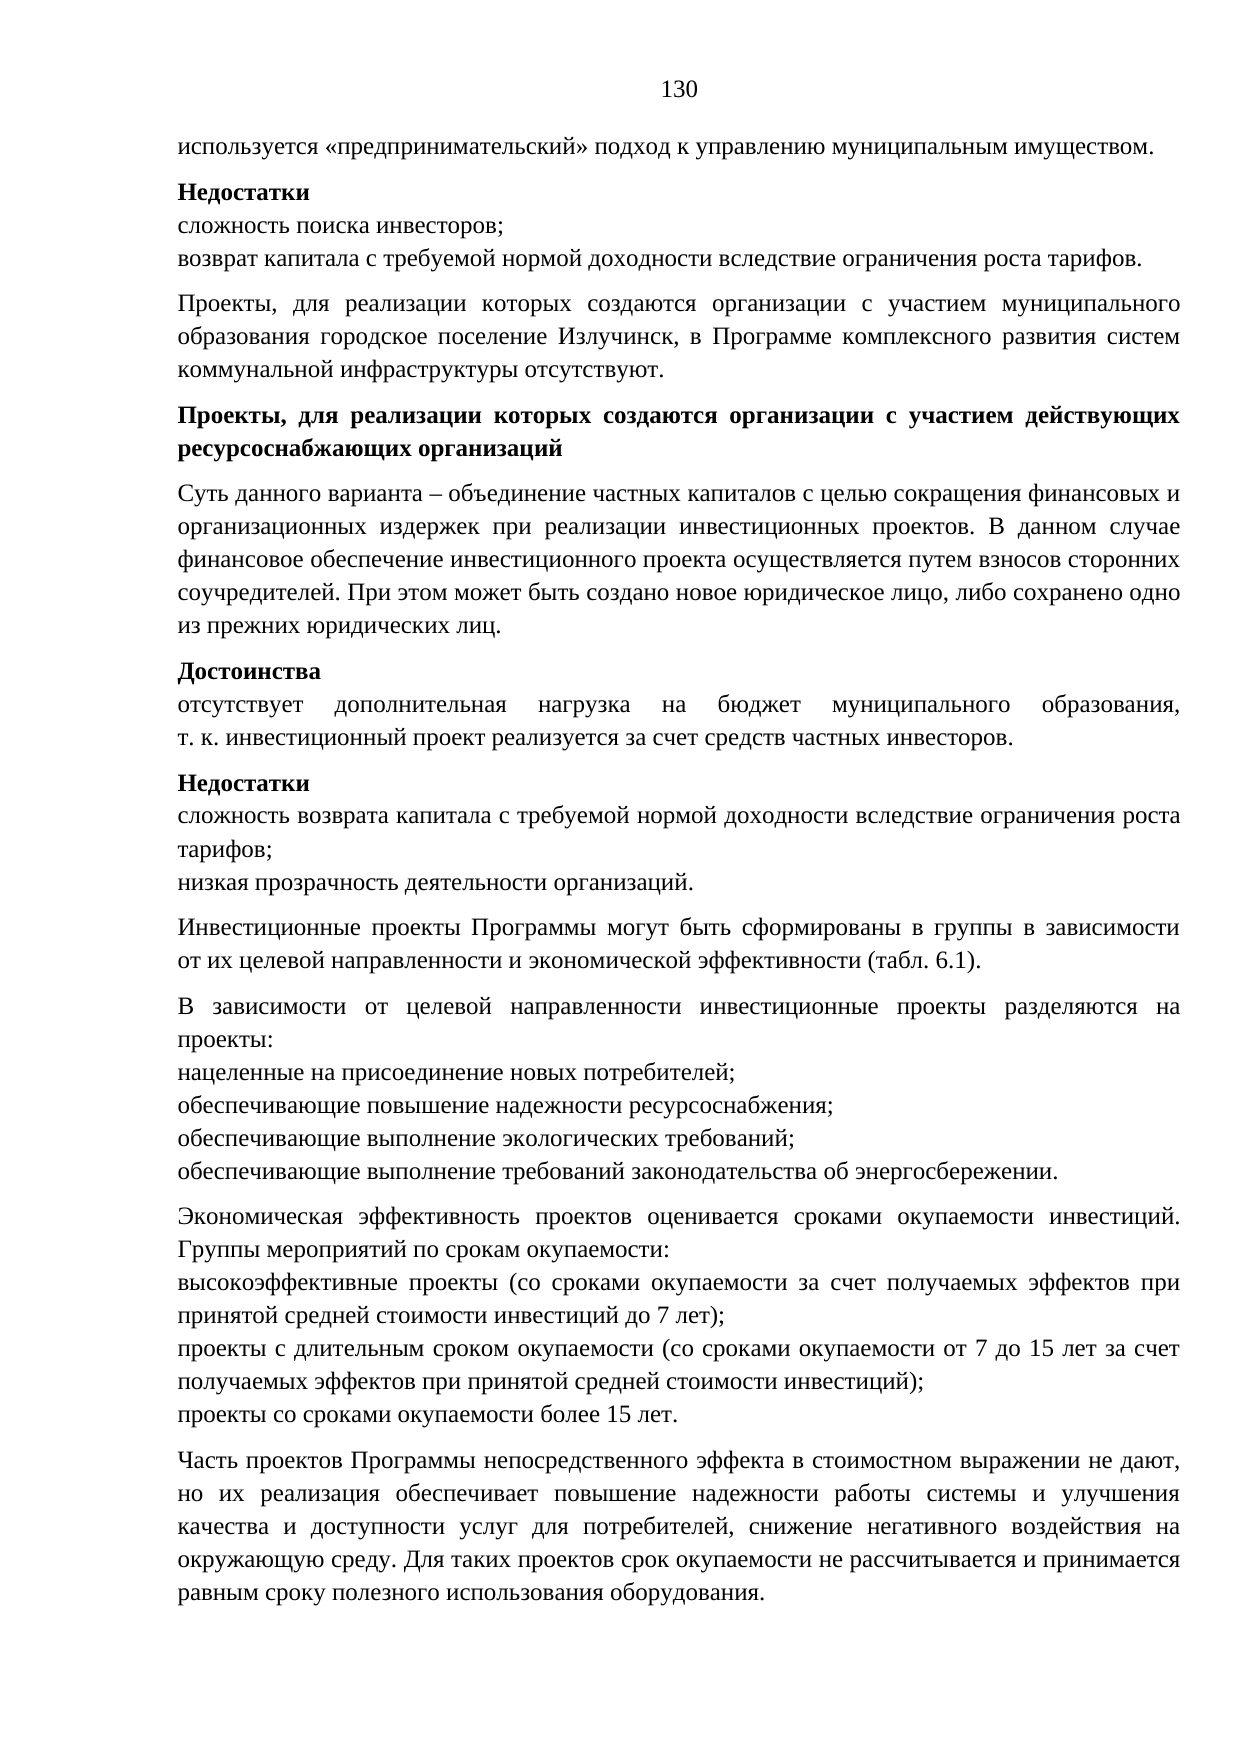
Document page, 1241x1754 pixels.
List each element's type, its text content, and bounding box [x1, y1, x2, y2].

text сложность поиска инвесторов; [177, 210, 1181, 238]
text используется «предпринимательский» подход к управлению муниципальным имуществом. [177, 131, 1181, 160]
text нацеленные на присоединение новых потребителей; [177, 1057, 1181, 1086]
text Проекты, для реализации которых создаются организации с участием действующих ресурсоснабжающих организаций [177, 400, 1181, 462]
text Инвестиционные проекты Программы могут быть сформированы в группы в зависимости от их целевой направленности и экономической эффективности (табл. 6.1). [177, 912, 1181, 974]
text проекты со сроками окупаемости более 15 лет. [177, 1399, 1181, 1428]
text Достоинства [177, 656, 1181, 685]
text возврат капитала с требуемой нормой доходности вследствие ограничения роста тарифов. [177, 243, 1181, 272]
text В зависимости от целевой направленности инвестиционные проекты разделяются на проекты: [177, 991, 1181, 1052]
text отсутствует дополнительная нагрузка на бюджет муниципального образования, т. к. инвестиционный проект реализуется за счет средств частных инвесторов. [177, 689, 1181, 751]
text низкая прозрачность деятельности организаций. [177, 867, 1181, 895]
text высокоэффективные проекты (со сроками окупаемости за счет получаемых эффектов при принятой средней стоимости инвестиций до 7 лет); [177, 1267, 1181, 1329]
text проекты с длительным сроком окупаемости (со сроками окупаемости от 7 до 15 лет за счет получаемых эффектов при принятой средней стоимости инвестиций); [177, 1333, 1181, 1395]
text обеспечивающие повышение надежности ресурсоснабжения; [177, 1090, 1181, 1118]
text Недостатки [177, 177, 1181, 206]
text Проекты, для реализации которых создаются организации с участием муниципального образования городское поселение Излучинск, в Программе комплексного развития систем коммунальной инфраструктуры отсутствуют. [177, 288, 1181, 383]
text обеспечивающие выполнение экологических требований; [177, 1123, 1181, 1152]
text обеспечивающие выполнение требований законодательства об энергосбережении. [177, 1156, 1181, 1184]
text Экономическая эффективность проектов оценивается сроками окупаемости инвестиций. Группы мероприятий по срокам окупаемости: [177, 1201, 1181, 1263]
text сложность возврата капитала с требуемой нормой доходности вследствие ограничения роста тарифов; [177, 801, 1181, 862]
text Недостатки [177, 768, 1181, 796]
text Часть проектов Программы непосредственного эффекта в стоимостном выражении не дают, но их реализация обеспечивает повышение надежности работы системы и улучшения качества и доступности услуг для потребителей, снижение негативного воздействия на окружающую среду. Для таких проектов срок окупаемости не рассчитывается и принимается равным сроку полезного использования оборудования. [177, 1445, 1181, 1606]
text Суть данного варианта – объединение частных капиталов с целью сокращения финансовых и организационных издержек при реализации инвестиционных проектов. В данном случае финансовое обеспечение инвестиционного проекта осуществляется путем взносов сторонних соучредителей. При этом может быть создано новое юридическое лицо, либо сохранено одно из прежних юридических лиц. [177, 478, 1181, 639]
